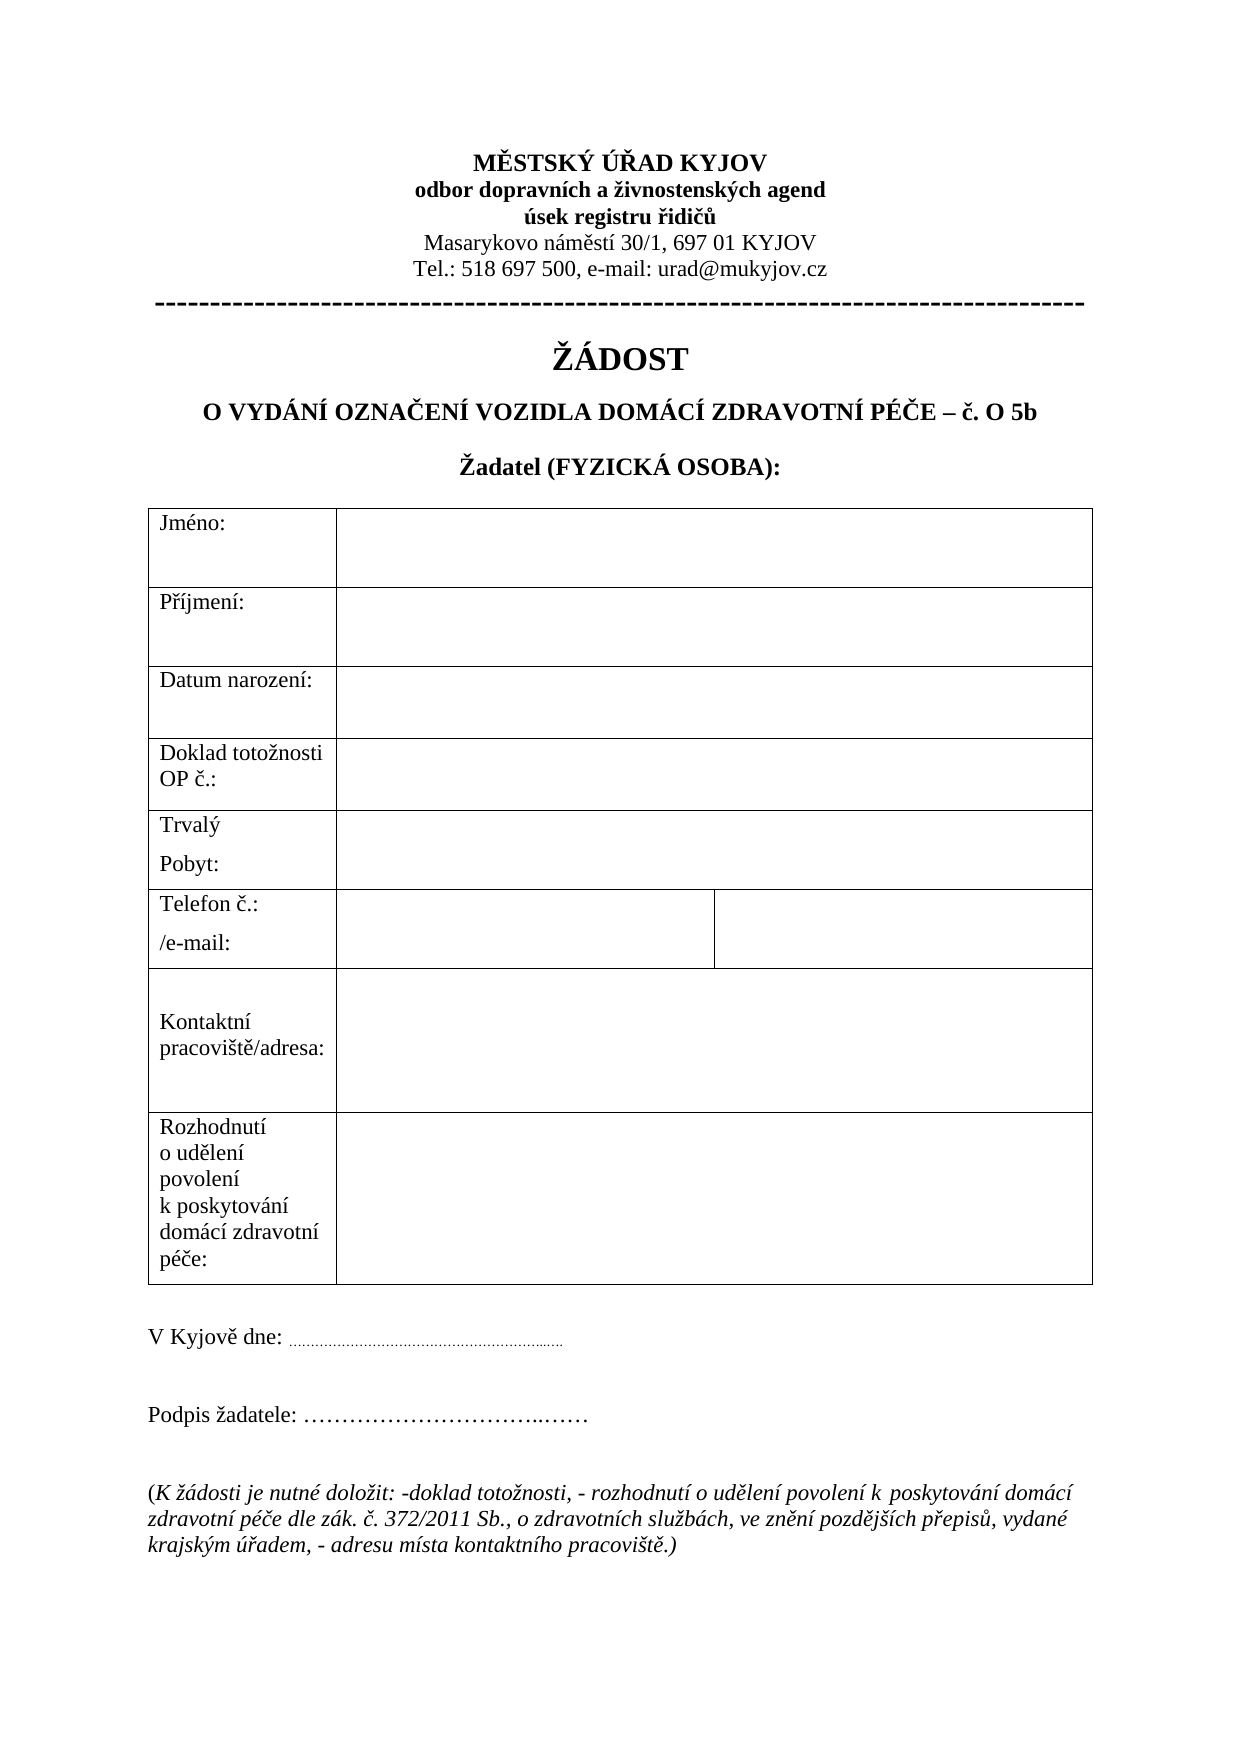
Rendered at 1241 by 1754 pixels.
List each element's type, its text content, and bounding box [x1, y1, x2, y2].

table_cell Kontaktní pracoviště/adresa: [149, 969, 336, 1112]
text odbor dopravních a živnostenských agend [148, 176, 1093, 203]
table_cell [337, 588, 1092, 666]
text O VYDÁNÍ OZNAČENÍ VOZIDLA DOMÁCÍ ZDRAVOTNÍ PÉČE – č. O 5b [148, 397, 1093, 426]
text úsek registru řidičů [148, 203, 1093, 229]
table_cell [337, 667, 1092, 738]
table_cell [337, 890, 714, 968]
table_header [337, 509, 1092, 587]
table_cell Příjmení: [149, 588, 336, 666]
table_cell Rozhodnutí o udělení povolení k poskytování domácí zdravotní péče: [149, 1113, 336, 1283]
text Tel.: 518 697 500, e-mail: urad@mukyjov.cz [148, 255, 1093, 282]
table_cell [337, 739, 1092, 810]
text Žadatel (FYZICKÁ OSOBA): [148, 452, 1093, 481]
table_cell Datum narození: [149, 667, 336, 738]
table_cell [715, 890, 1092, 968]
table_cell Trvalý Pobyt: [149, 811, 336, 889]
table_header Jméno: [149, 509, 336, 587]
text Podpis žadatele: …………………………..…… [148, 1401, 1093, 1427]
text MĚSTSKÝ ÚŘAD KYJOV [148, 148, 1093, 176]
table_cell Telefon č.: /e-mail: [149, 890, 336, 968]
text ŽÁDOST [148, 339, 1093, 378]
table_cell Doklad totožnosti OP č.: [149, 739, 336, 810]
table_cell [714, 1113, 1092, 1283]
text ------------------------------------------------------------------------------------ [148, 282, 1093, 320]
table_cell [337, 1113, 714, 1283]
text (K žádosti je nutné doložit: -doklad totožnosti, - rozhodnutí o udělení povolení k poskytování domácí zdravotní péče dle zák. č. 372/2011 Sb., o zdravotních službách, ve znění pozdějších přepisů, vydané krajským úřadem, - adresu místa kontaktního pracoviště.) [148, 1479, 1093, 1558]
table_cell [337, 969, 714, 1112]
text Masarykovo náměstí 30/1, 697 01 KYJOV [148, 229, 1093, 255]
table_cell [714, 969, 1092, 1112]
table_cell [337, 811, 1092, 889]
text V Kyjově dne: …………………………………………………..…. [148, 1323, 1093, 1350]
